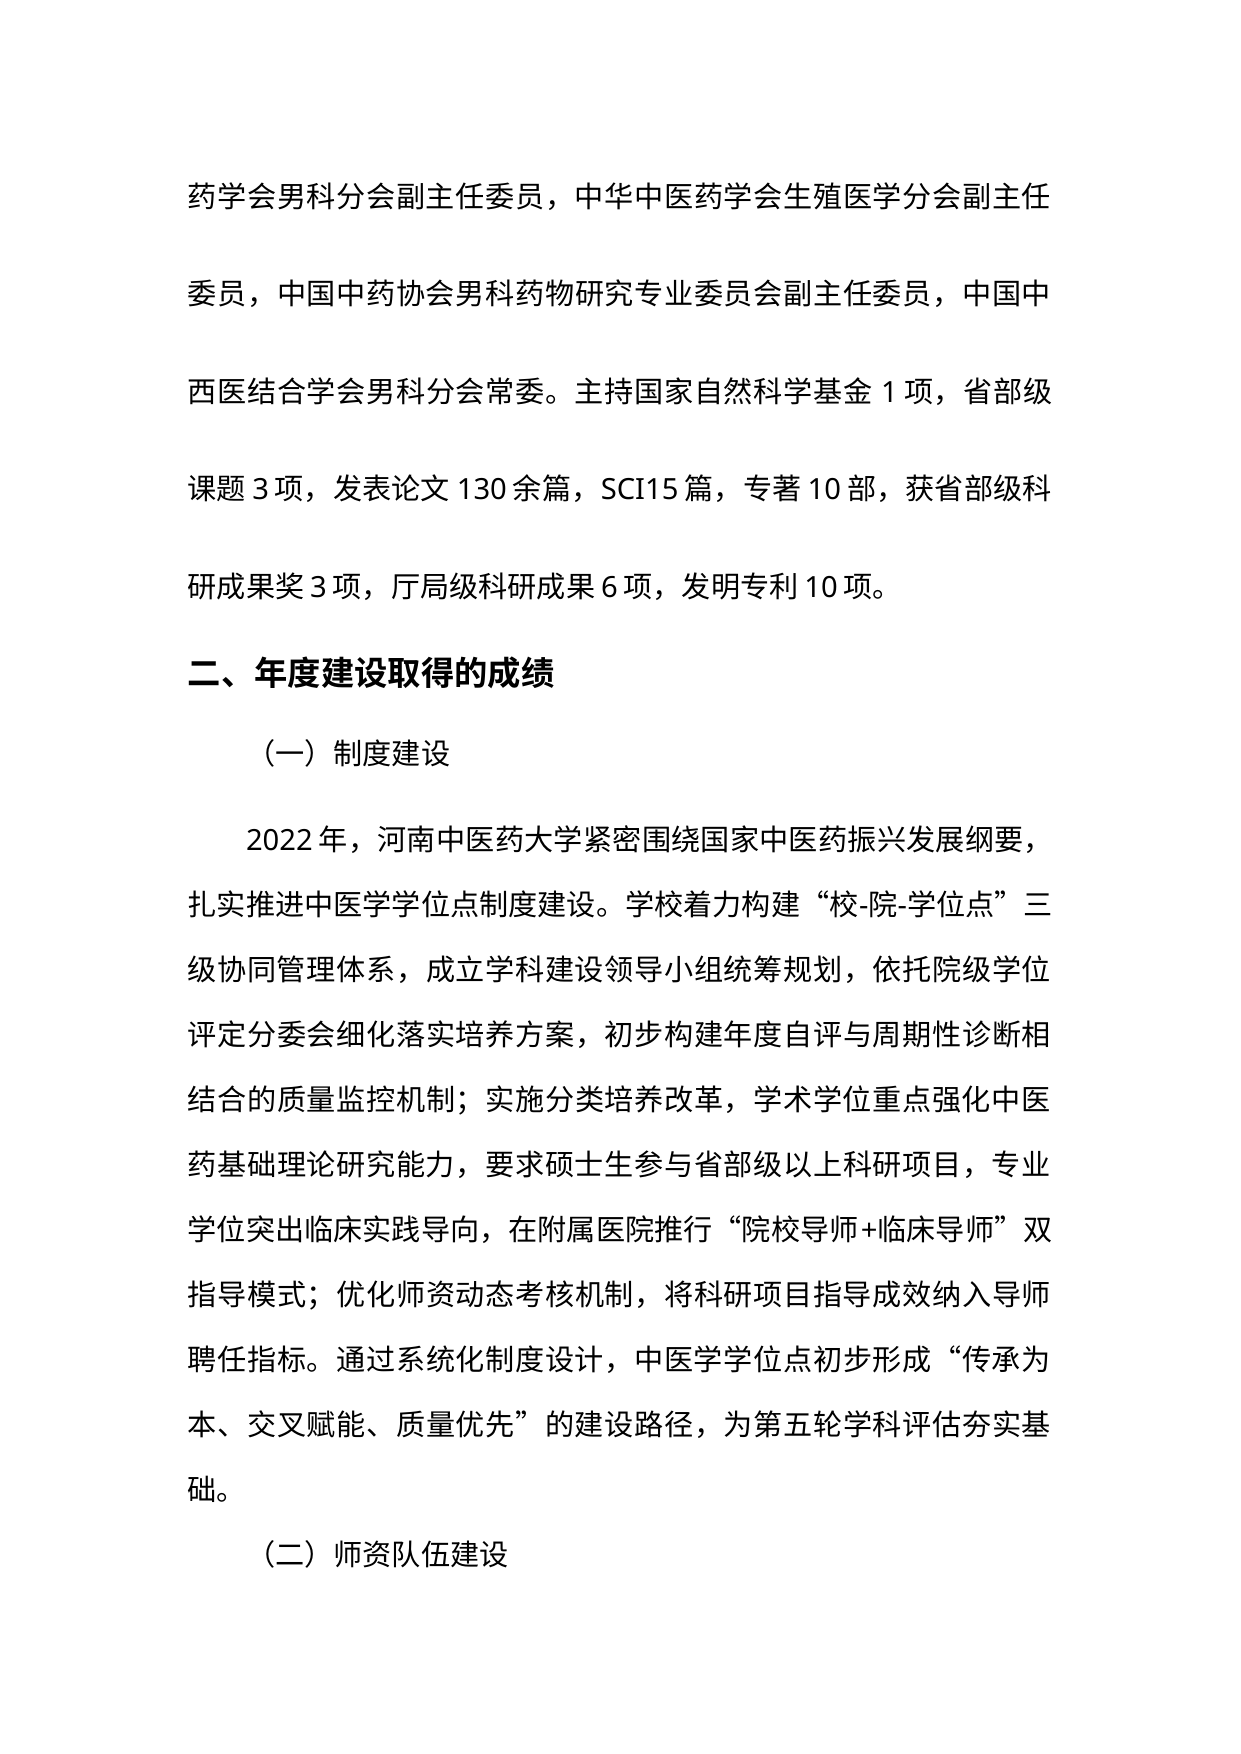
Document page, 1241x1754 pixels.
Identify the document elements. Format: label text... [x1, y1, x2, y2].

text （一）制度建设 [187, 719, 1053, 784]
text 二、年度建设取得的成绩 [187, 638, 1053, 703]
text （二）师资队伍建设 [187, 1521, 1053, 1586]
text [187, 162, 1053, 617]
text 2022年，河南中医药大学紧密围绕国家中医药振兴发展纲要，扎实推进中医学学位点制度建设。学校着力构建“校-院-学位点”三级协同管理体系，成立学科建设领导小组统筹规划，依托院级学位评定分委会细化落实培养方案，初步构建年度自评与周期性诊断相结合的质量监控机制；实施分类培养改革，学术学位重点强化中医药基础理论研究能力，要求硕士生参与省部级以上科研项目，专业学位突出临床实践导向，在附属医院推行“院校导师+临床导师”双指导模式；优化师资动态考核机制，将科研项目指导成效纳入导师聘任指标。通过系统化制度设计，中医学学位点初步形成“传承为本、交叉赋能、质量优先”的建设路径，为第五轮学科评估夯实基础。 [187, 806, 1053, 1521]
